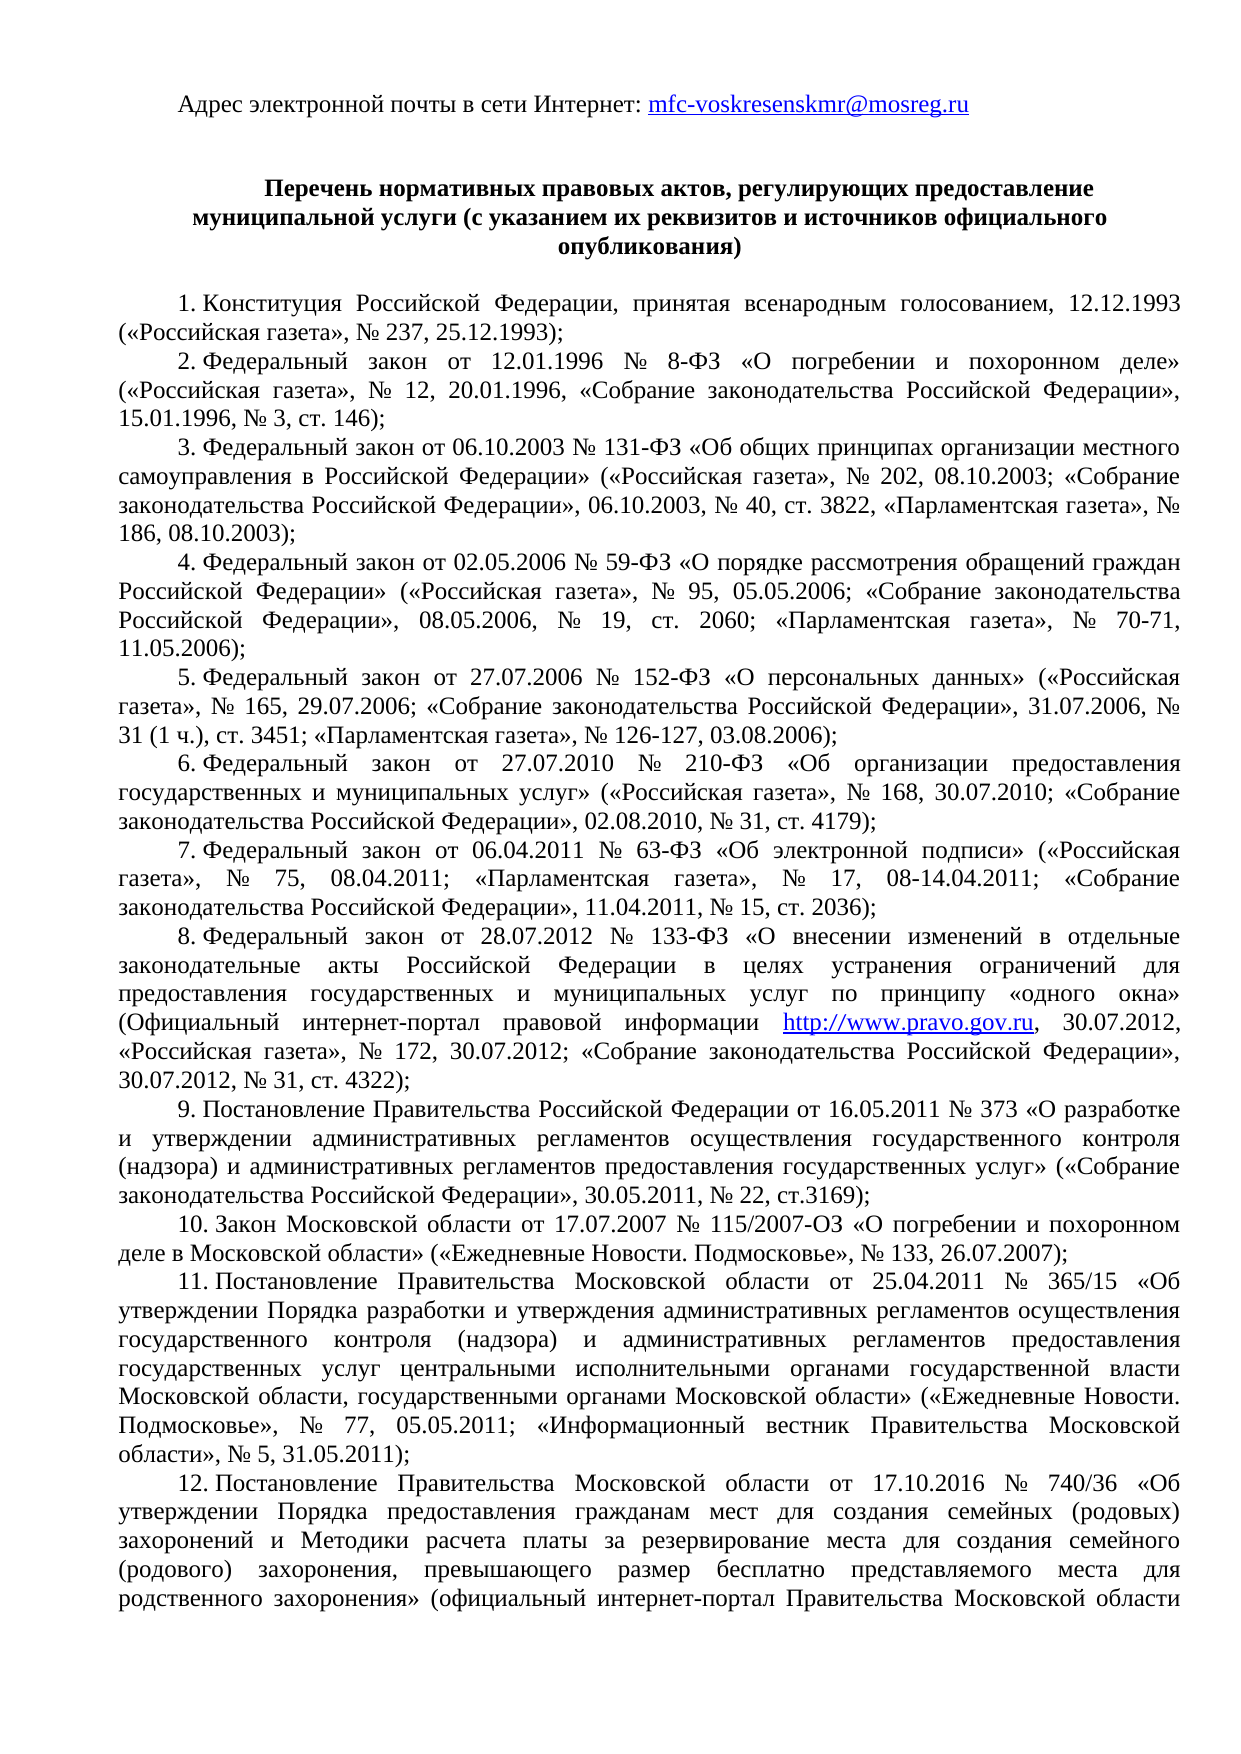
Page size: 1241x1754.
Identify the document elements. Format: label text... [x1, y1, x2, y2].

list Адрес электронной почты в сети Интернет: mfc-voskresenskmr@mosreg.ru [118, 89, 1181, 117]
text 5. Федеральный закон от 27.07.2006 № 152-ФЗ «О персональных данных» («Российская газета», № 165, 29.07.2006; «Собрание законодательства Российской Федерации», 31.07.2006, № 31 (1 ч.), ст. 3451; «Парламентская газета», № 126-127, 03.08.2006); [118, 662, 1181, 748]
list 2. Федеральный закон от 12.01.1996 № 8-ФЗ «О погребении и похоронном деле» («Российская газета», № 12, 20.01.1996, «Собрание законодательства Российской Федерации», 15.01.1996, № 3, ст. 146); [118, 346, 1181, 432]
text Перечень нормативных правовых актов, регулирующих предоставление муниципальной услуги (с указанием их реквизитов и источников официального опубликования) [118, 173, 1181, 260]
list 1. Конституция Российской Федерации, принятая всенародным голосованием, 12.12.1993 («Российская газета», № 237, 25.12.1993); [118, 288, 1181, 346]
text 7. Федеральный закон от 06.04.2011 № 63-ФЗ «Об электронной подписи» («Российская газета», № 75, 08.04.2011; «Парламентская газета», № 17, 08-14.04.2011; «Собрание законодательства Российской Федерации», 11.04.2011, № 15, ст. 2036); [118, 835, 1181, 921]
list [118, 1468, 1181, 1611]
text 11. Постановление Правительства Московской области от 25.04.2011 № 365/15 «Об утверждении Порядка разработки и утверждения административных регламентов осуществления государственного контроля (надзора) и административных регламентов предоставления государственных услуг центральными исполнительными органами государственной власти Московской области, государственными органами Московской области» («Ежедневные Новости. Подмосковье», № 77, 05.05.2011; «Информационный вестник Правительства Московской области», № 5, 31.05.2011); [118, 1266, 1181, 1468]
text 6. Федеральный закон от 27.07.2010 № 210-ФЗ «Об организации предоставления государственных и муниципальных услуг» («Российская газета», № 168, 30.07.2010; «Собрание законодательства Российской Федерации», 02.08.2010, № 31, ст. 4179); [118, 748, 1181, 835]
text 10. Закон Московской области от 17.07.2007 № 115/2007-ОЗ «О погребении и похоронном деле в Московской области» («Ежедневные Новости. Подмосковье», № 133, 26.07.2007); [118, 1209, 1181, 1266]
text 9. Постановление Правительства Российской Федерации от 16.05.2011 № 373 «О разработке и утверждении административных регламентов осуществления государственного контроля (надзора) и административных регламентов предоставления государственных услуг» («Собрание законодательства Российской Федерации», 30.05.2011, № 22, ст.3169); [118, 1094, 1181, 1209]
text 4. Федеральный закон от 02.05.2006 № 59-ФЗ «О порядке рассмотрения обращений граждан Российской Федерации» («Российская газета», № 95, 05.05.2006; «Собрание законодательства Российской Федерации», 08.05.2006, № 19, ст. 2060; «Парламентская газета», № 70-71, 11.05.2006); [118, 547, 1181, 662]
text 3. Федеральный закон от 06.10.2003 № 131-ФЗ «Об общих принципах организации местного самоуправления в Российской Федерации» («Российская газета», № 202, 08.10.2003; «Собрание законодательства Российской Федерации», 06.10.2003, № 40, ст. 3822, «Парламентская газета», № 186, 08.10.2003); [118, 432, 1181, 547]
text 8. Федеральный закон от 28.07.2012 № 133-ФЗ «О внесении изменений в отдельные законодательные акты Российской Федерации в целях устранения ограничений для предоставления государственных и муниципальных услуг по принципу «одного окна» (Официальный интернет-портал правовой информации http://www.pravo.gov.ru, 30.07.2012, «Российская газета», № 172, 30.07.2012; «Собрание законодательства Российской Федерации», 30.07.2012, № 31, ст. 4322); [118, 921, 1181, 1094]
